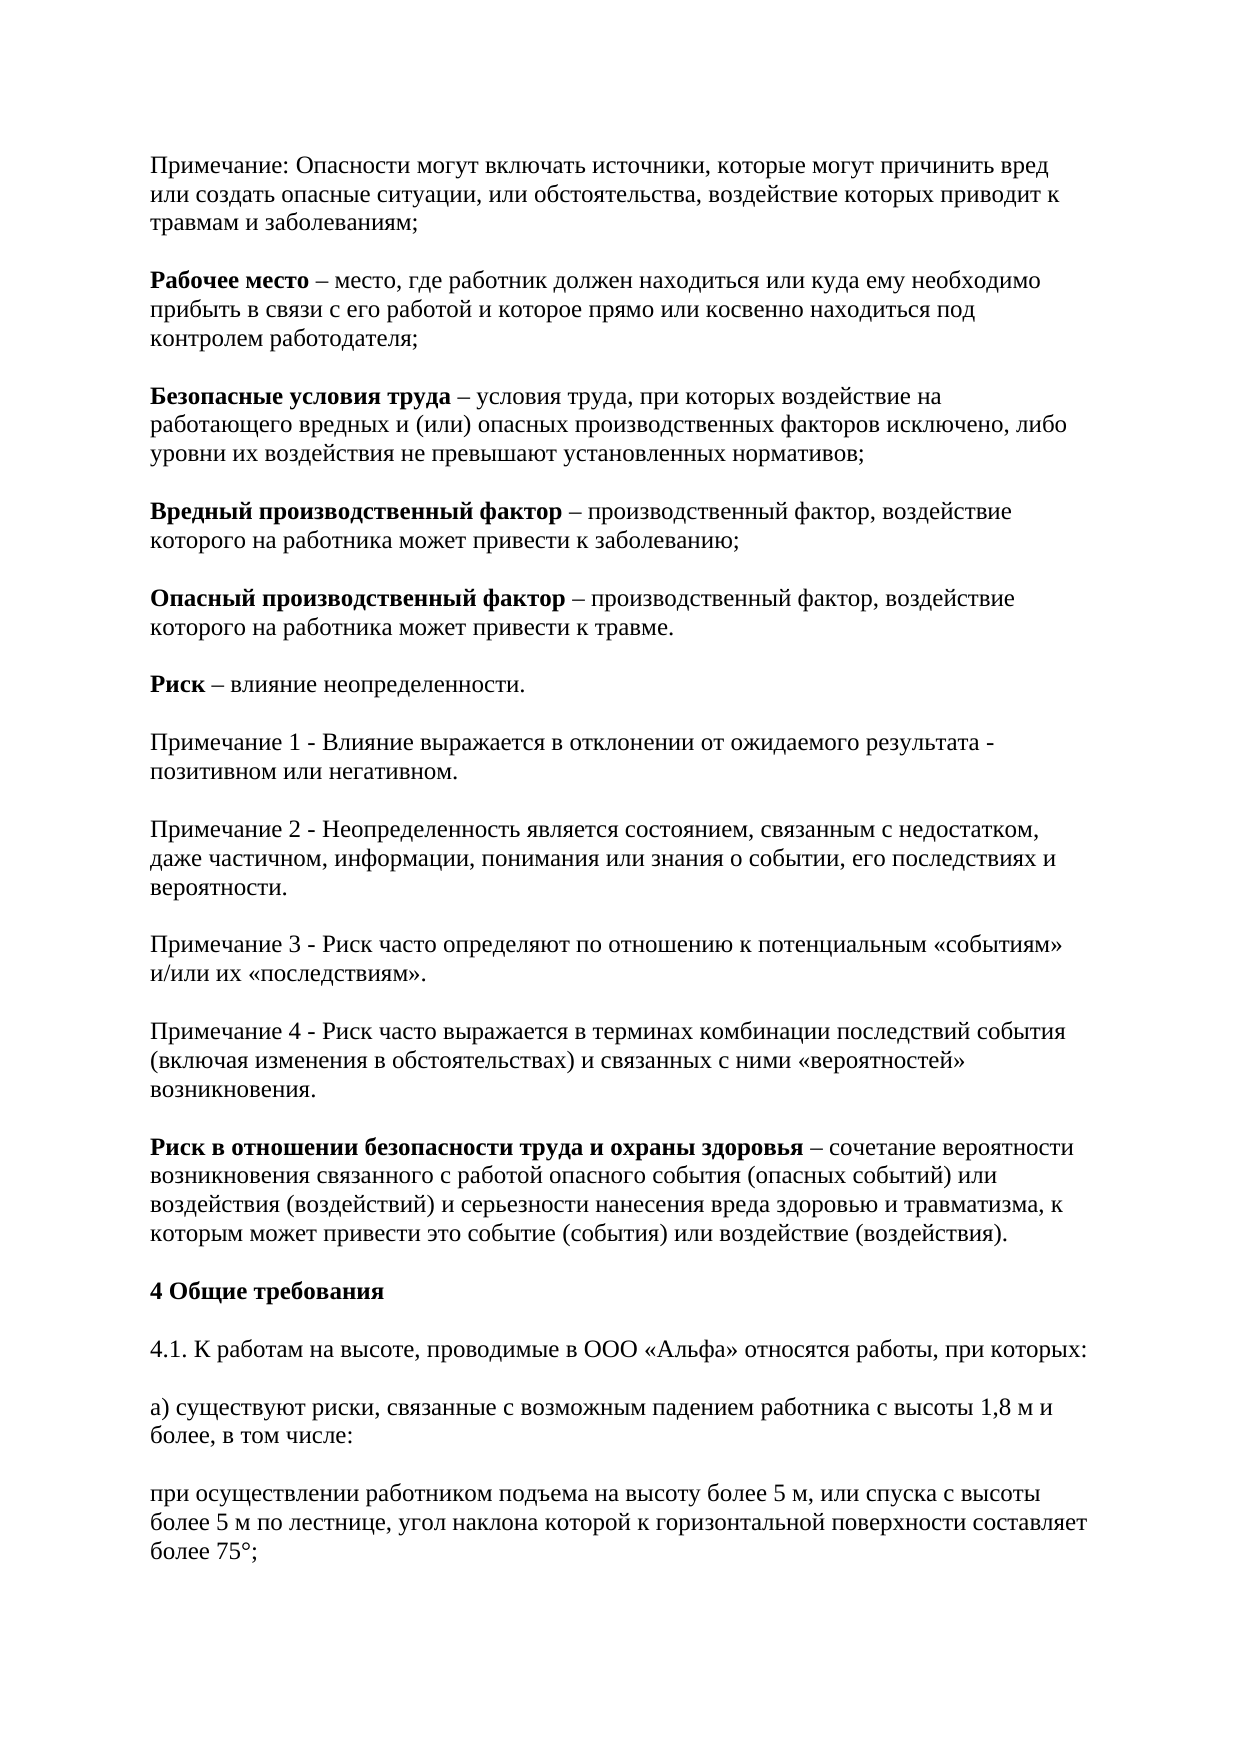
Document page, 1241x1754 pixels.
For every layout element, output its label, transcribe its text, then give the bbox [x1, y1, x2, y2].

text Примечание 4 - Риск часто выражается в терминах комбинации последствий события (включая изменения в обстоятельствах) и связанных с ними «вероятностей» возникновения. [150, 1016, 1090, 1102]
text Безопасные условия труда – условия труда, при которых воздействие на работающего вредных и (или) опасных производственных факторов исключено, либо уровни их воздействия не превышают установленных нормативов; [150, 381, 1090, 467]
text Примечание 2 - Неопределенность является состоянием, связанным с недостатком, даже частичном, информации, понимания или знания о событии, его последствиях и вероятности. [150, 814, 1090, 900]
text Рабочее место – место, где работник должен находиться или куда ему необходимо прибыть в связи с его работой и которое прямо или косвенно находиться под контролем работодателя; [150, 265, 1090, 352]
text Риск в отношении безопасности труда и охраны здоровья – сочетание вероятности возникновения связанного с работой опасного события (опасных событий) или воздействия (воздействий) и серьезности нанесения вреда здоровью и травматизма, к которым может привести это событие (события) или воздействие (воздействия). [150, 1132, 1090, 1247]
text Вредный производственный фактор – производственный фактор, воздействие которого на работника может привести к заболеванию; [150, 496, 1090, 554]
text 4 Общие требования [150, 1276, 1090, 1304]
text Риск – влияние неопределенности. [150, 669, 1090, 698]
text при осуществлении работником подъема на высоту более 5 м, или спуска с высоты более 5 м по лестнице, угол наклона которой к горизонтальной поверхности составляет более 75°; [150, 1478, 1090, 1564]
text Опасный производственный фактор – производственный фактор, воздействие которого на работника может привести к травме. [150, 583, 1090, 640]
text Примечание: Опасности могут включать источники, которые могут причинить вред или создать опасные ситуации, или обстоятельства, воздействие которых приводит к травмам и заболеваниям; [150, 150, 1090, 236]
text 4.1. К работам на высоте, проводимые в ООО «Альфа» относятся работы, при которых: [150, 1334, 1090, 1362]
text а) существуют риски, связанные с возможным падением работника с высоты 1,8 м и более, в том числе: [150, 1392, 1090, 1449]
text Примечание 1 - Влияние выражается в отклонении от ожидаемого результата - позитивном или негативном. [150, 727, 1090, 785]
text Примечание 3 - Риск часто определяют по отношению к потенциальным «событиям» и/или их «последствиям». [150, 929, 1090, 987]
